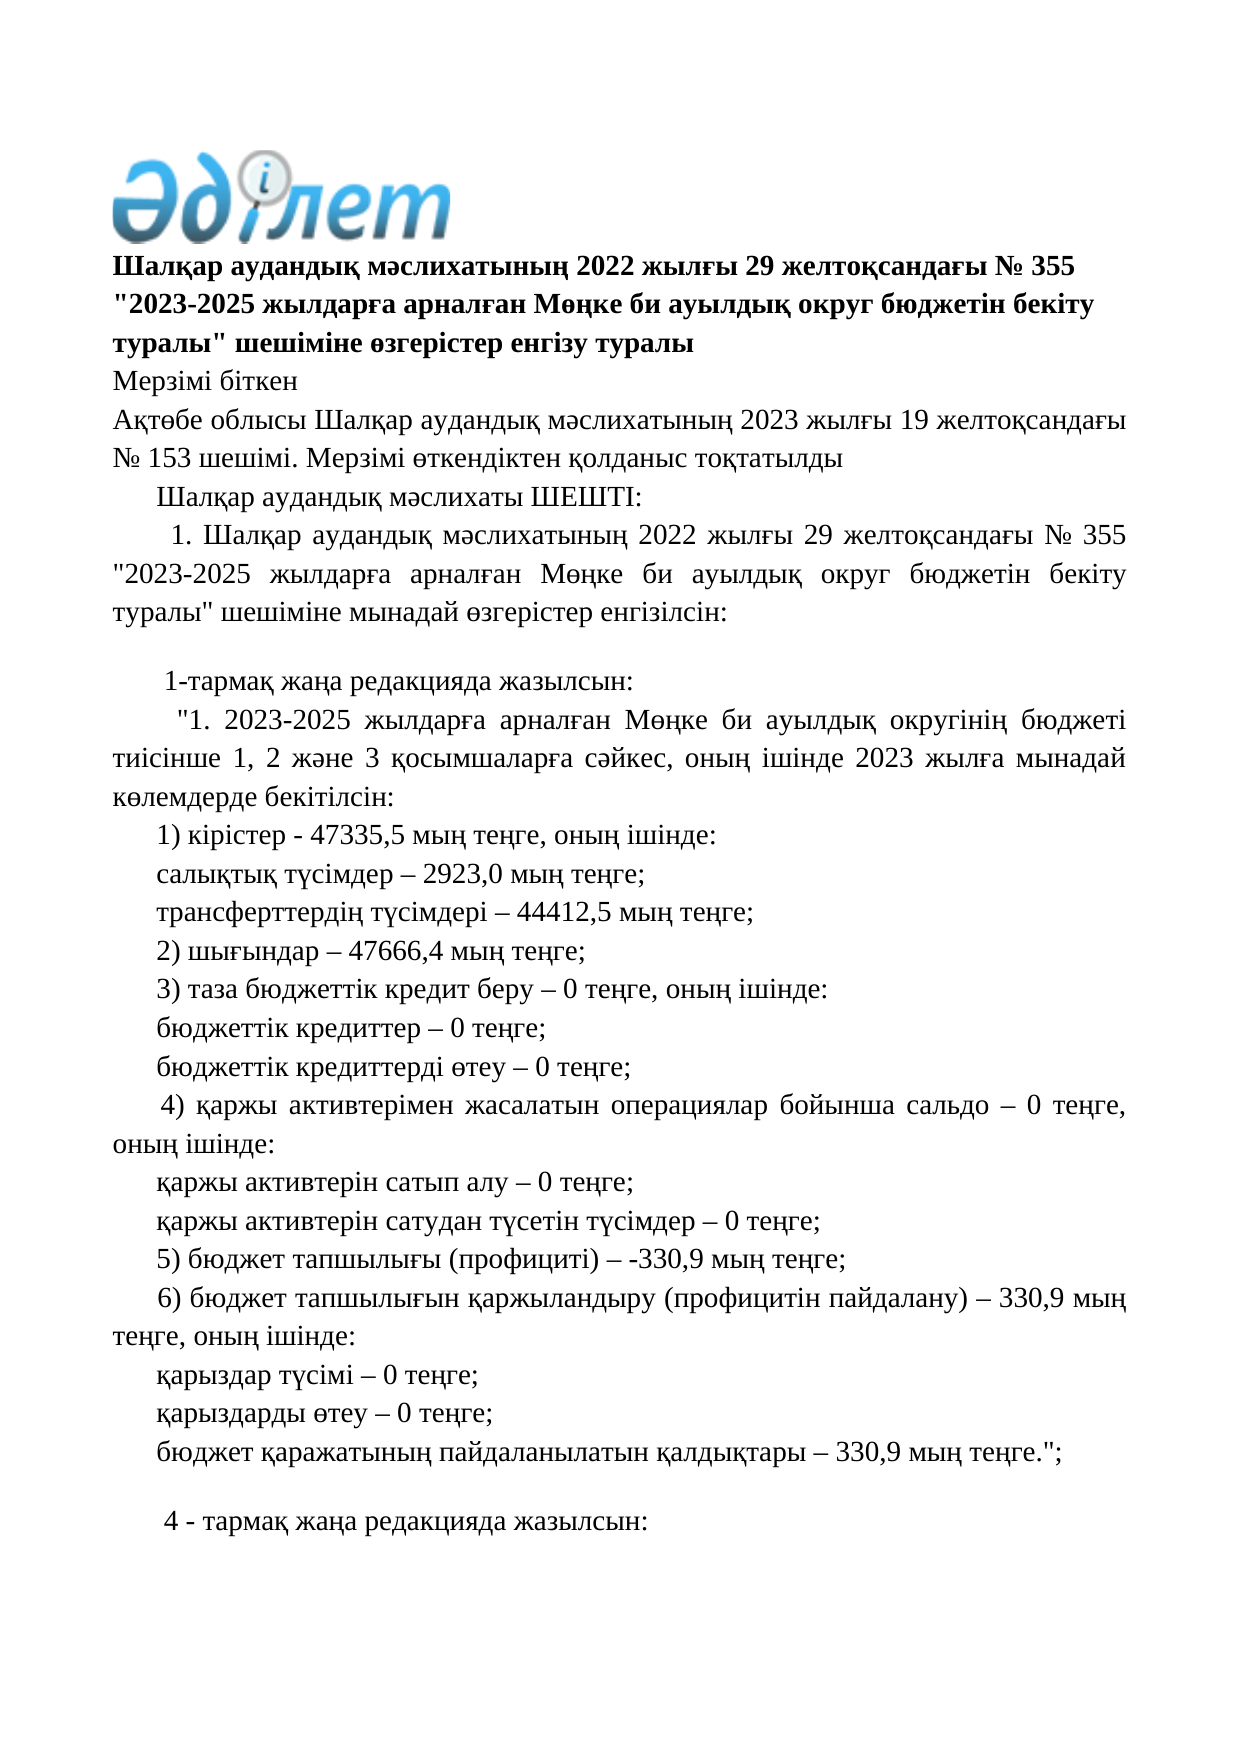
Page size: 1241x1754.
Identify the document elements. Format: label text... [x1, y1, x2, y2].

text қаржы активтерін сатудан түсетін түсімдер – 0 теңге; [112, 1203, 1128, 1236]
text трансферттердің түсімдері – 44412,5 мың теңге; [112, 894, 1128, 928]
text Мерзімі біткен [112, 363, 1128, 397]
text "1. 2023-2025 жылдарға арналған Мөңке би ауылдық округінің бюджеті тиісінше 1, 2 және 3 қосымшаларға сәйкес, оның ішінде 2023 жылға мынадай көлемдерде бекітілсін: [112, 702, 1128, 812]
text 3) таза бюджеттік кредит беру – 0 теңге, оның ішінде: [112, 972, 1128, 1005]
text бюджеттік кредиттер – 0 теңге; [112, 1010, 1128, 1044]
text 4 - тармақ жаңа редакцияда жазылсын: [112, 1503, 1128, 1536]
text Шалқар аудандық мәслихатының 2022 жылғы 29 желтоқсандағы № 355 "2023-2025 жылдарға арналған Мөңке би ауылдық округ бюджетін бекіту туралы" шешіміне өзгерістер енгізу туралы [112, 248, 1128, 358]
text 5) бюджет тапшылығы (профициті) – -330,9 мың теңге; [112, 1241, 1128, 1275]
text бюджет қаражатының пайдаланылатын қалдықтары – 330,9 мың теңге."; [112, 1434, 1128, 1468]
text қаржы активтерін сатып алу – 0 теңге; [112, 1164, 1128, 1198]
text бюджеттік кредиттерді өтеу – 0 теңге; [112, 1049, 1128, 1082]
text қарыздарды өтеу – 0 теңге; [112, 1396, 1128, 1429]
text 4) қаржы активтерімен жасалатын операциялар бойынша сальдо – 0 теңге, оның ішінде: [112, 1087, 1128, 1159]
text 2) шығындар – 47666,4 мың теңге; [112, 933, 1128, 967]
text қарыздар түсімі – 0 теңге; [112, 1357, 1128, 1391]
text Ақтөбе облысы Шалқар аудандық мәслихатының 2023 жылғы 19 желтоқсандағы № 153 шешімі. Мерзімі өткендіктен қолданыс тоқтатылды [112, 402, 1128, 474]
text салықтық түсімдер – 2923,0 мың теңге; [112, 856, 1128, 889]
text Шалқар аудандық мәслихаты ШЕШТІ: [112, 479, 1128, 512]
text 1. Шалқар аудандық мәслихатының 2022 жылғы 29 желтоқсандағы № 355 "2023-2025 жылдарға арналған Мөңке би ауылдық округ бюджетін бекіту туралы" шешіміне мынадай өзгерістер енгізілсін: [112, 517, 1128, 628]
picture [112, 150, 451, 244]
text 1-тармақ жаңа редакцияда жазылсын: [112, 663, 1128, 697]
text 6) бюджет тапшылығын қаржыландыру (профицитін пайдалану) – 330,9 мың теңге, оның ішінде: [112, 1280, 1128, 1352]
text 1) кірістер - 47335,5 мың теңге, оның ішінде: [112, 817, 1128, 851]
